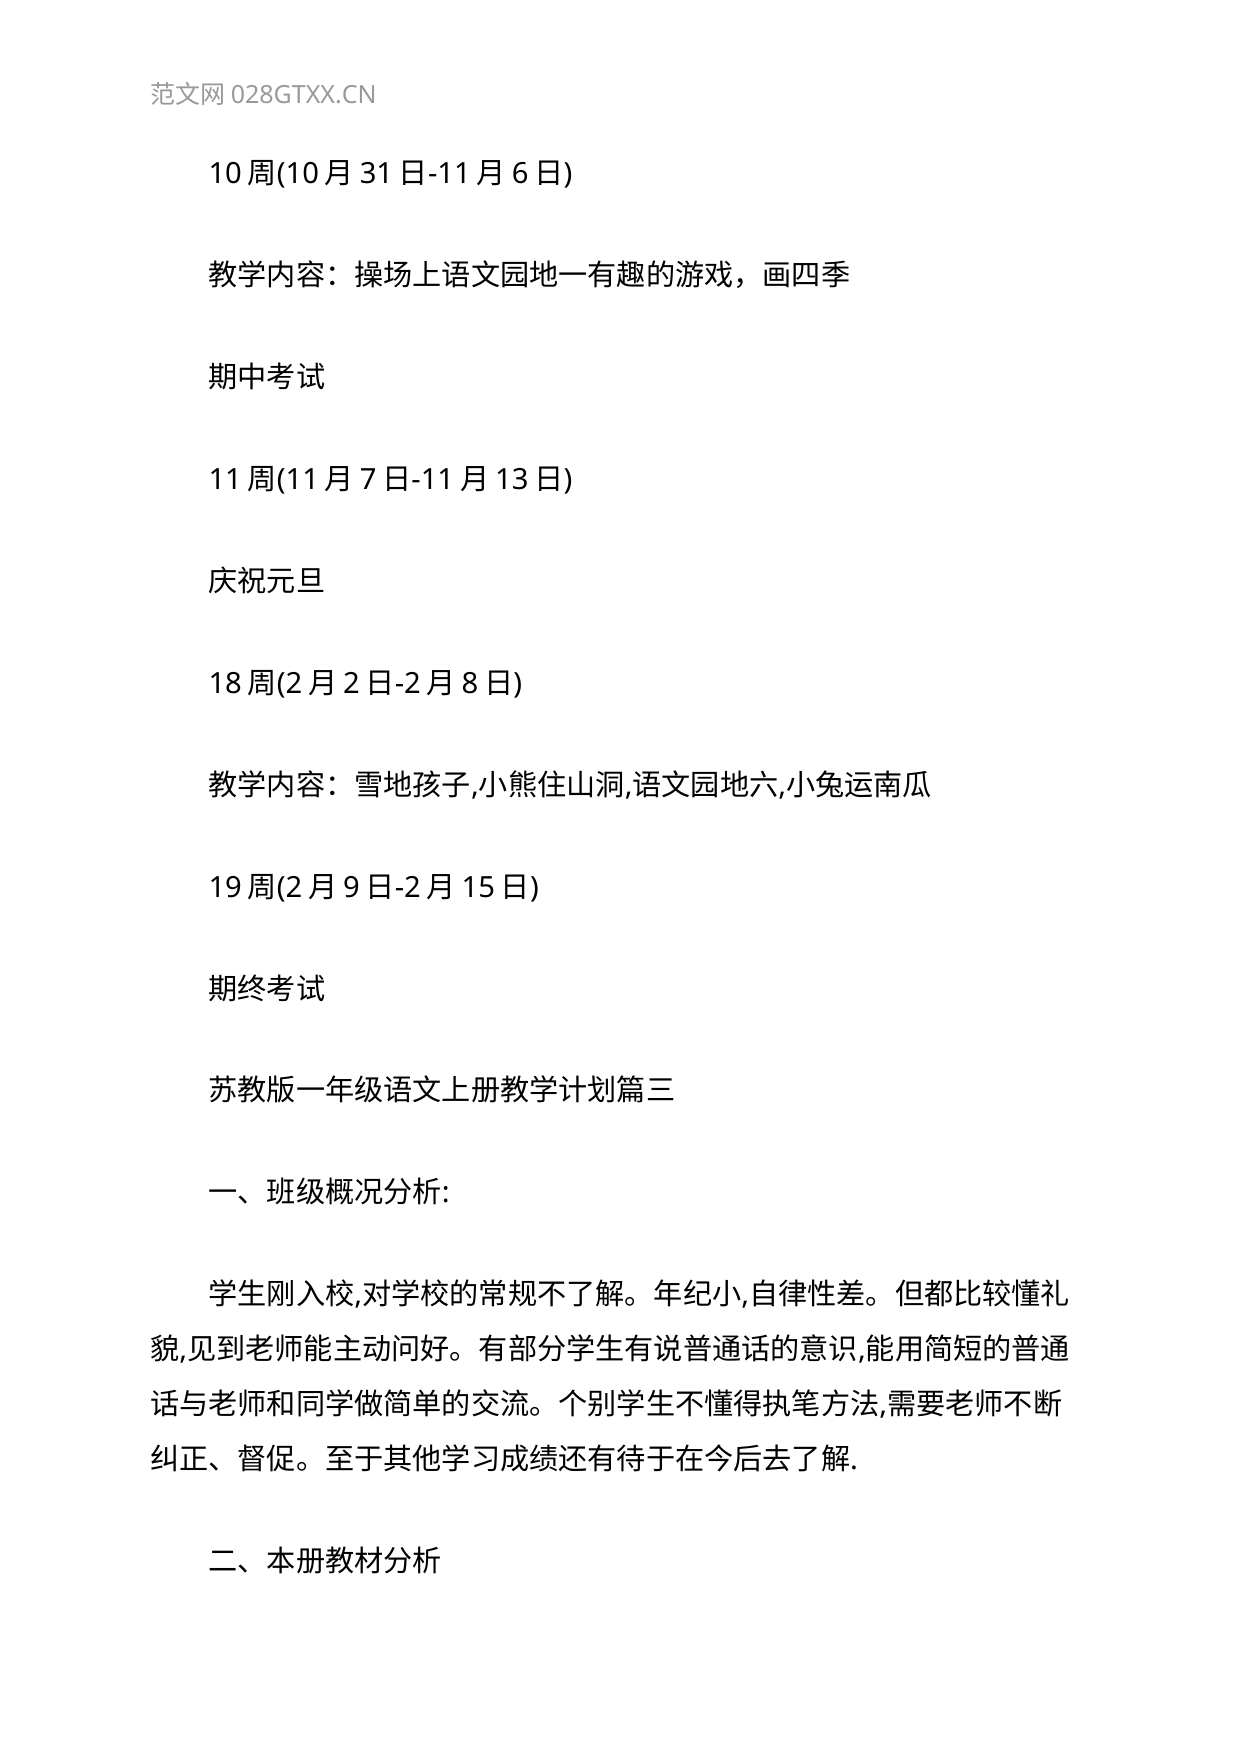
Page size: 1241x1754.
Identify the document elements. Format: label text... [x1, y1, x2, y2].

text 苏教版一年级语文上册教学计划篇三 [150, 1067, 1090, 1109]
text 11周(11月7日-11月13日) [150, 456, 1090, 498]
text 学生刚入校,对学校的常规不了解。年纪小,自律性差。但都比较懂礼貌,见到老师能主动问好。有部分学生有说普通话的意识,能用简短的普通话与老师和同学做简单的交流。个别学生不懂得执笔方法,需要老师不断纠正、督促。至于其他学习成绩还有待于在今后去了解. [150, 1271, 1090, 1478]
text 教学内容：操场上语文园地一有趣的游戏，画四季 [150, 252, 1090, 294]
text 18周(2月2日-2月8日) [150, 659, 1090, 702]
text 10周(10月31日-11月6日) [150, 150, 1090, 192]
text 期终考试 [150, 965, 1090, 1007]
text 二、本册教材分析 [150, 1538, 1090, 1580]
text 教学内容：雪地孩子,小熊住山洞,语文园地六,小兔运南瓜 [150, 761, 1090, 804]
text 庆祝元旦 [150, 557, 1090, 600]
text 19周(2月9日-2月15日) [150, 863, 1090, 906]
text 期中考试 [150, 354, 1090, 396]
text 一、班级概况分析: [150, 1169, 1090, 1211]
